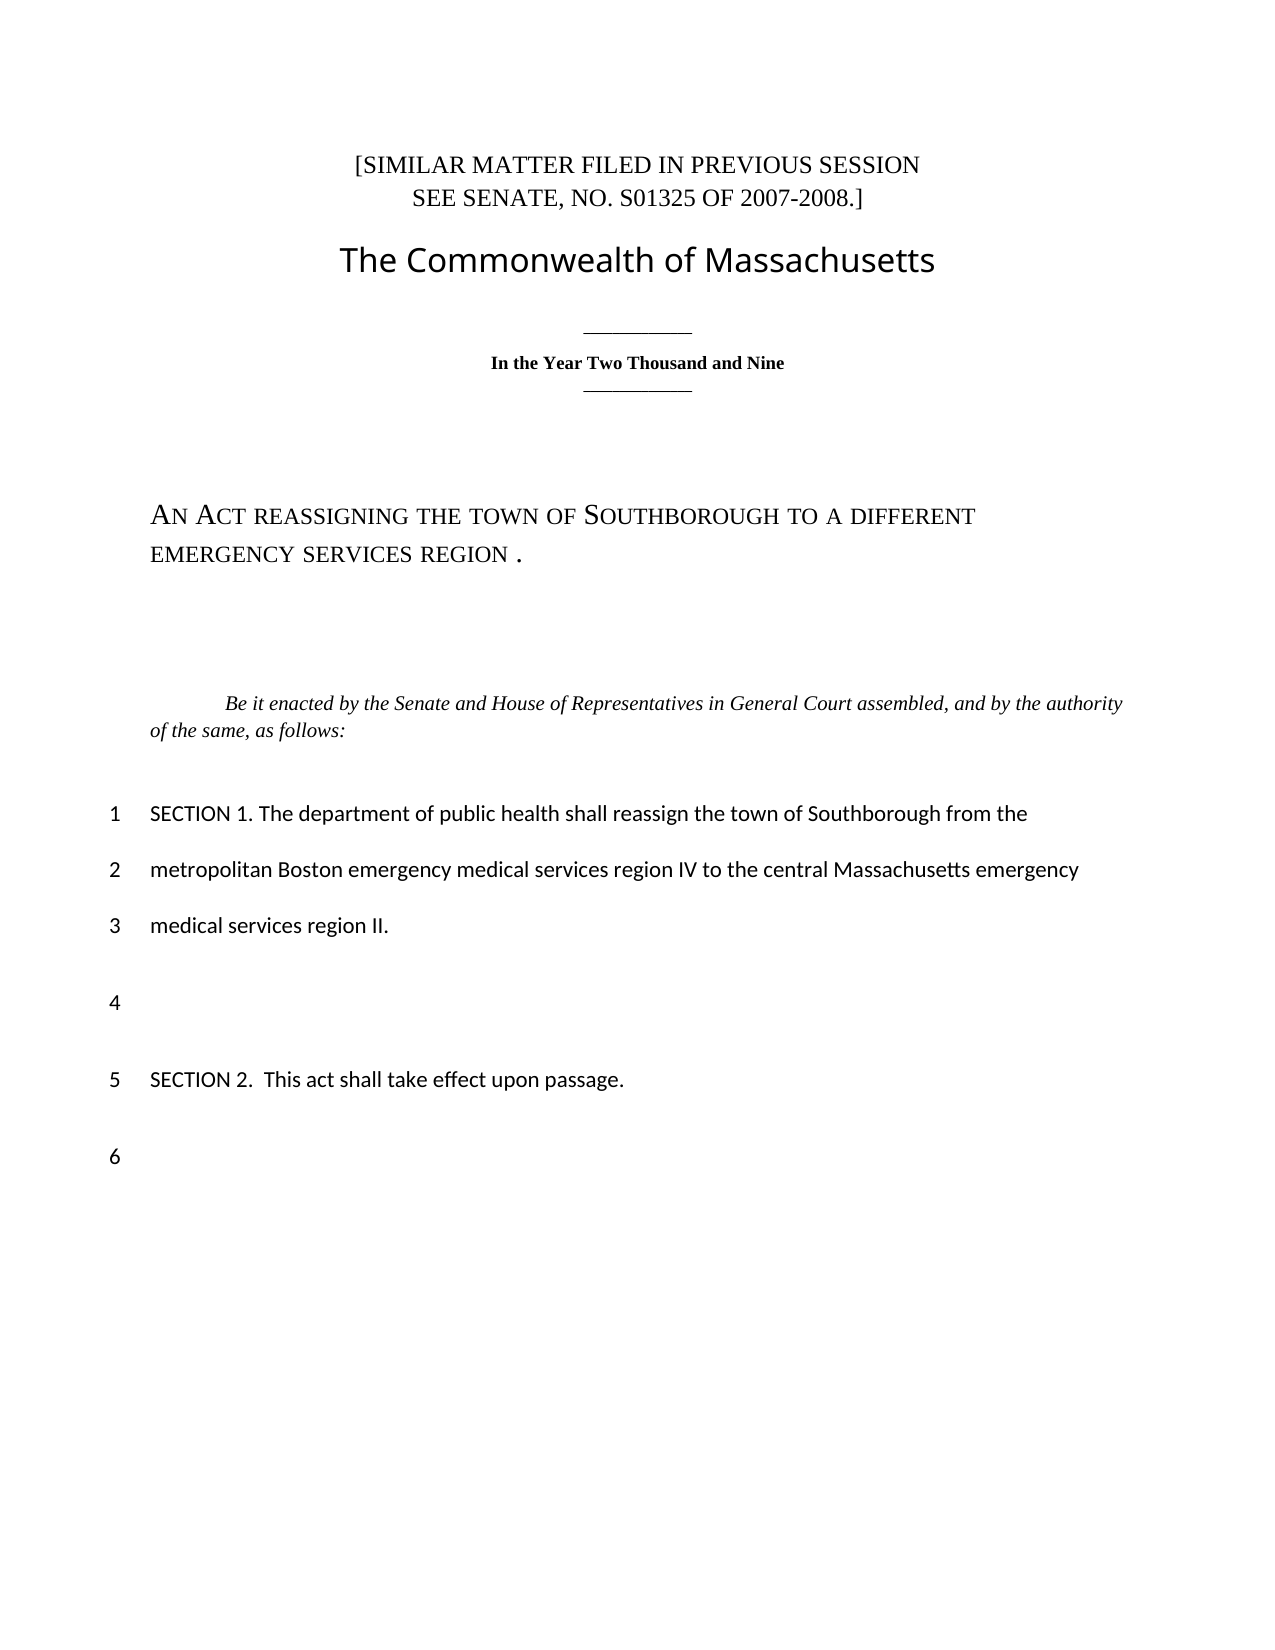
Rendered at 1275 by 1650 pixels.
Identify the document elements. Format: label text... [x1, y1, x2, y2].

text SECTION 2. This act shall take effect upon passage. [150, 1065, 1125, 1093]
text An Act reassigning the town of Southborough to a different emergency services region . [150, 497, 1125, 666]
text In the Year Two Thousand and Nine [150, 352, 1125, 374]
text _______________ [150, 377, 1125, 406]
text Be it enacted by the Senate and House of Representatives in General Court assembled, and by the authority of the same, as follows: [150, 691, 1125, 774]
text SECTION 1. The department of public health shall reassign the town of from the metropolitan emergency medical services region IV to the central emergency medical services region II. [150, 799, 1125, 939]
text _______________ [150, 319, 1125, 348]
text The Commonwealth of Massachusetts [150, 237, 1125, 314]
text [SIMILAR MATTER FILED IN PREVIOUS SESSION SEE SENATE, NO. S01325 OF 2007-2008.] [150, 150, 1125, 212]
